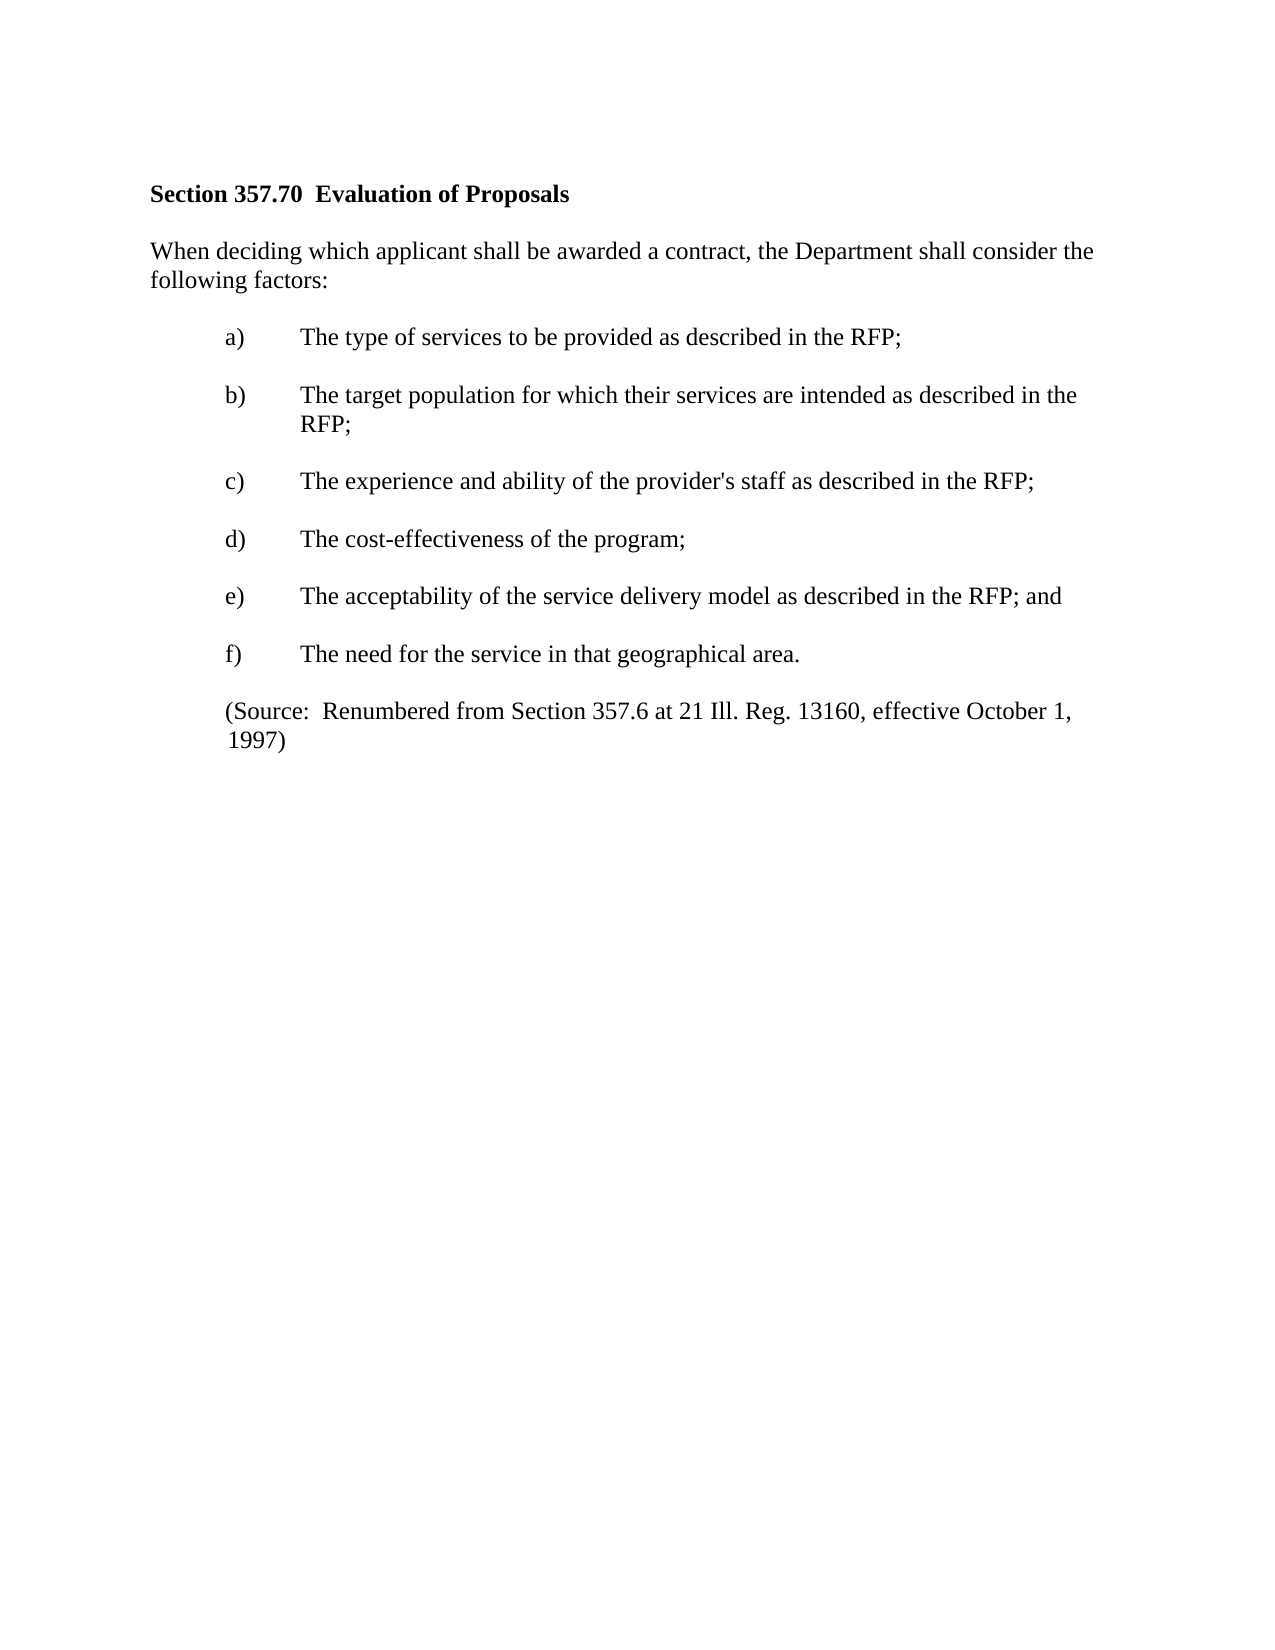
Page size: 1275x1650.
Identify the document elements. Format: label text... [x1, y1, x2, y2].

text Section 357.70 Evaluation of Proposals [150, 179, 1125, 207]
text e) The acceptability of the service delivery model as described in the RFP; and [225, 581, 1125, 610]
text f) The need for the service in that geographical area. [225, 639, 1125, 667]
text (Source: Renumbered from Section 357.6 at 21 Ill. Reg. 13160, effective October 1, 1997) [225, 696, 1125, 754]
text When deciding which applicant shall be awarded a contract, the Department shall consider the following factors: [150, 236, 1125, 294]
text b) The target population for which their services are intended as described in the RFP; [225, 380, 1125, 437]
text a) The type of services to be provided as described in the RFP; [225, 322, 1125, 351]
text d) The cost-effectiveness of the program; [225, 524, 1125, 552]
text c) The experience and ability of the provider's staff as described in the RFP; [225, 466, 1125, 495]
